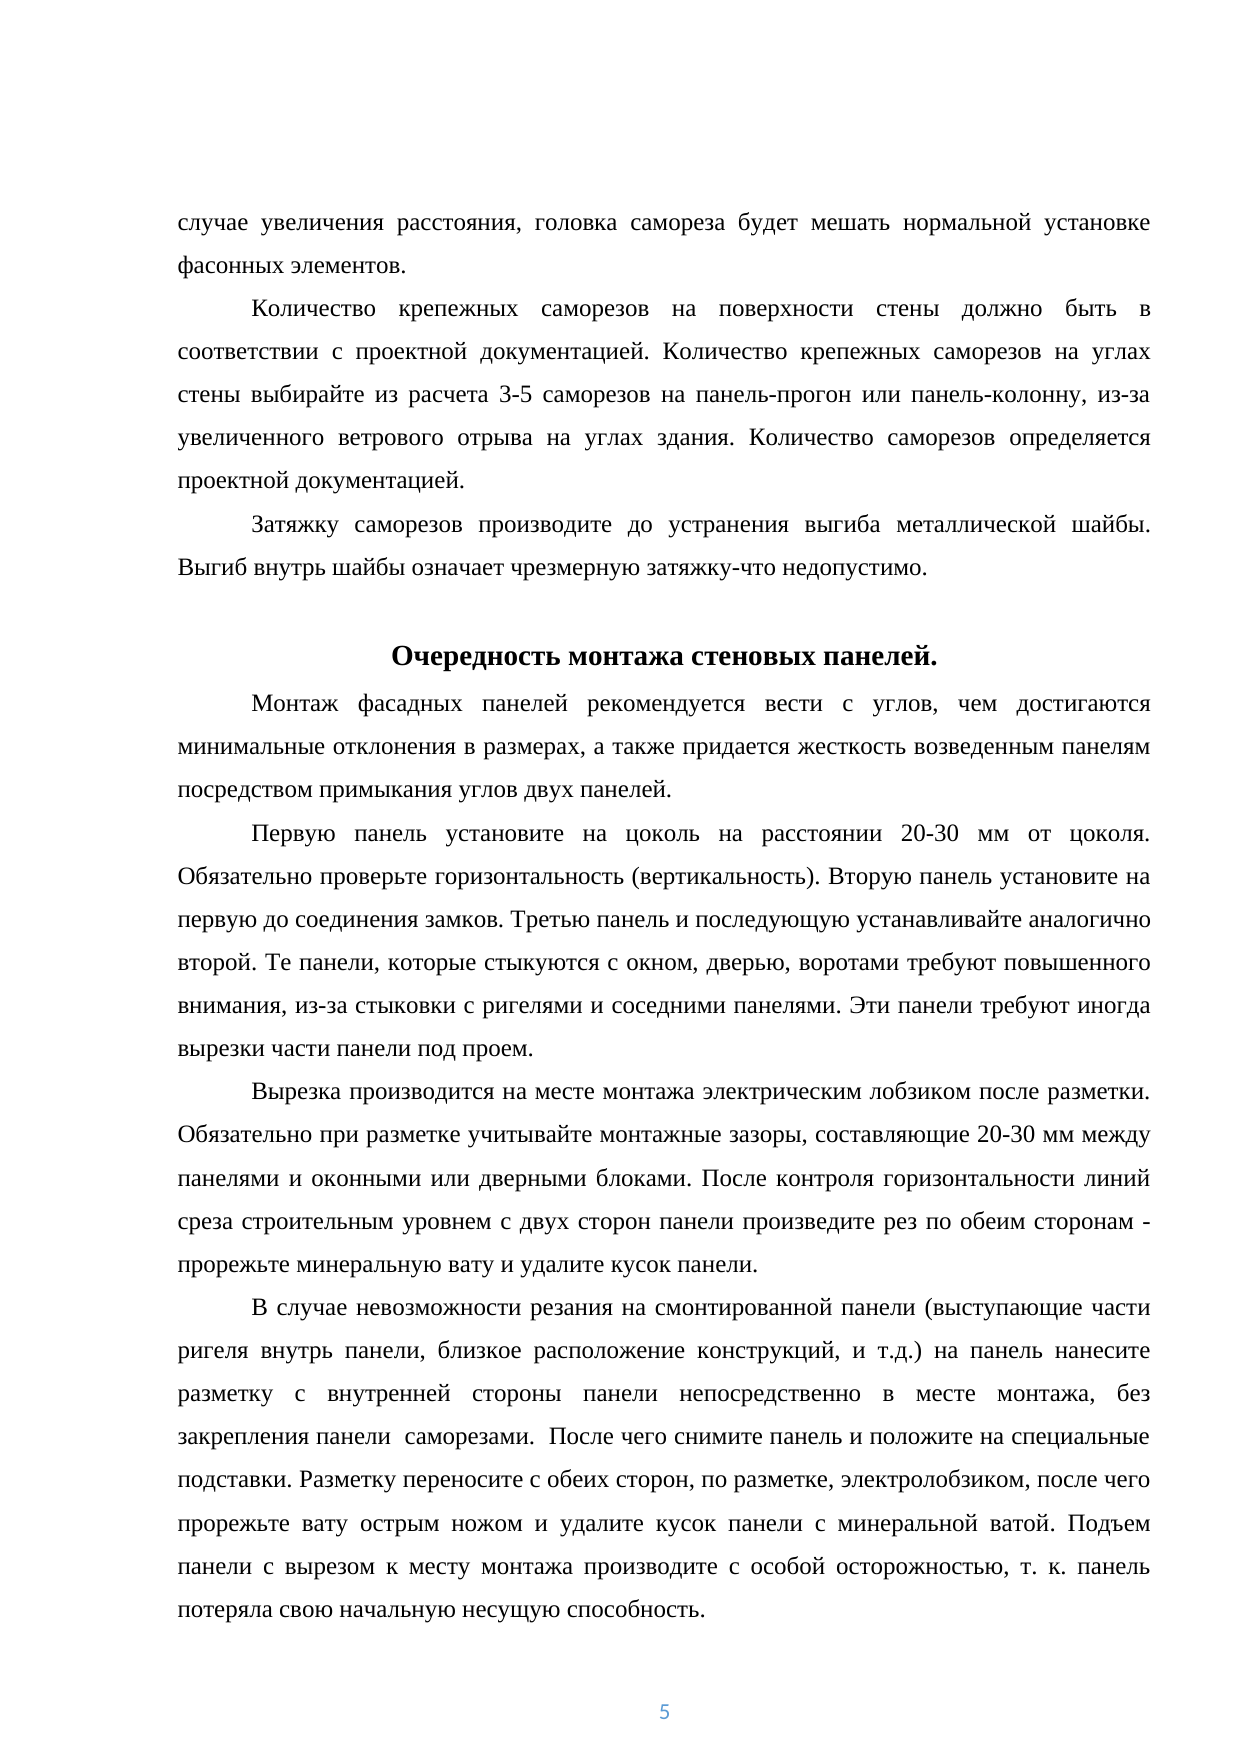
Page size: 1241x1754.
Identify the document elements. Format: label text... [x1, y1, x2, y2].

text Первую панель установите на цоколь на расстоянии 20-30 мм от цоколя. Обязательно проверьте горизонтальность (вертикальность). Вторую панель установите на первую до соединения замков. Третью панель и последующую устанавливайте аналогично второй. Те панели, которые стыкуются с окном, дверью, воротами требуют повышенного внимания, из-за стыковки с ригелями и соседними панелями. Эти панели требуют иногда вырезки части панели под проем. [177, 818, 1152, 1062]
text Монтаж фасадных панелей рекомендуется вести с углов, чем достигаются минимальные отклонения в размерах, а также придается жесткость возведенным панелям посредством примыкания углов двух панелей. [177, 688, 1152, 803]
text Затяжку саморезов производите до устранения выгиба металлической шайбы. Выгиб внутрь шайбы означает чрезмерную затяжку-что недопустимо. [177, 509, 1152, 581]
text Вырезка производится на месте монтажа электрическим лобзиком после разметки. Обязательно при разметке учитывайте монтажные зазоры, составляющие 20-30 мм между панелями и оконными или дверными блоками. После контроля горизонтальности линий среза строительным уровнем с двух сторон панели произведите рез по обеим сторонам - прорежьте минеральную вату и удалите кусок панели. [177, 1076, 1152, 1278]
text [177, 207, 1152, 279]
text Очередность монтажа стеновых панелей. [177, 638, 1152, 672]
text В случае невозможности резания на смонтированной панели (выступающие части ригеля внутрь панели, близкое расположение конструкций, и т.д.) на панель нанесите разметку с внутренней стороны панели непосредственно в месте монтажа, без закрепления панели саморезами. После чего снимите панель и положите на специальные подставки. Разметку переносите с обеих сторон, по разметке, электролобзиком, после чего прорежьте вату острым ножом и удалите кусок панели с минеральной ватой. Подъем панели с вырезом к месту монтажа производите с особой осторожностью, т. к. панель потеряла свою начальную несущую способность. [177, 1292, 1152, 1623]
text Количество крепежных саморезов на поверхности стены должно быть в соответствии с проектной документацией. Количество крепежных саморезов на углах стены выбирайте из расчета 3-5 саморезов на панель-прогон или панель-колонну, из-за увеличенного ветрового отрыва на углах здания. Количество саморезов определяется проектной документацией. [177, 293, 1152, 494]
